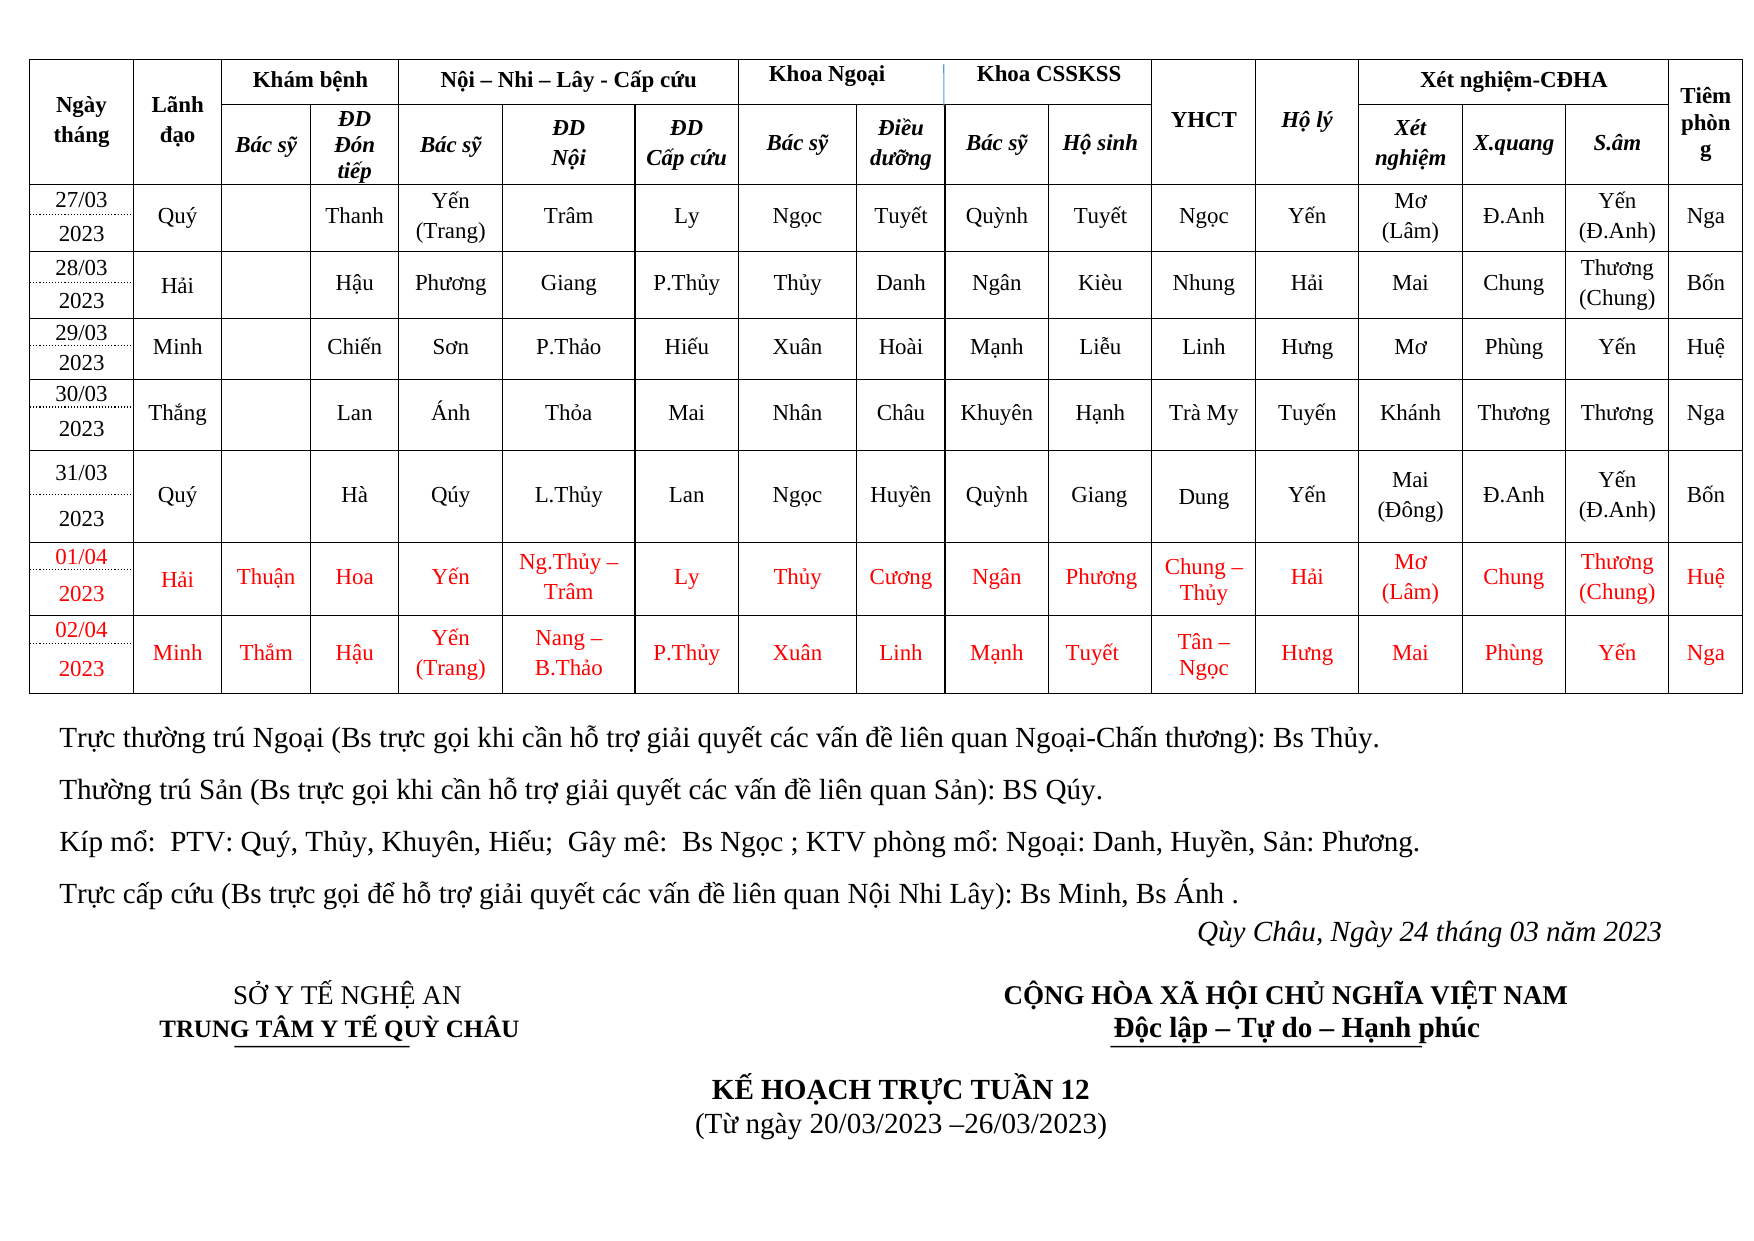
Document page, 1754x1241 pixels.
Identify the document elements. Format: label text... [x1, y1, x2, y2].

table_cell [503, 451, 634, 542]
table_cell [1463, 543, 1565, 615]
text Thường trú Sản (Bs trực gọi khi cần hỗ trợ giải quyết các vấn đề liên quan Sản): BS Qúy. [59, 758, 1742, 810]
text (Từ ngày 20/03/2023 –26/03/2023) [59, 1106, 1742, 1139]
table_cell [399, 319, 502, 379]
table_cell Tuyết [857, 185, 944, 251]
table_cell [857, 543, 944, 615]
table_cell Bốn [1669, 252, 1742, 318]
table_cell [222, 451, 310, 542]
table_header Xét nghiệm-CĐHA [1359, 60, 1668, 104]
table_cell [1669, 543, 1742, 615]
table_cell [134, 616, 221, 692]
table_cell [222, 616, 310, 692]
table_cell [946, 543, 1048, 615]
table_cell Ngọc [1152, 185, 1255, 251]
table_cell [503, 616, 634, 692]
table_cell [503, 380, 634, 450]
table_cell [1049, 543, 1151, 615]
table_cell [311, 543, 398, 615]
table_cell Hải [1256, 252, 1358, 318]
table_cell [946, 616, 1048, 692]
table_cell Mai [1359, 252, 1462, 318]
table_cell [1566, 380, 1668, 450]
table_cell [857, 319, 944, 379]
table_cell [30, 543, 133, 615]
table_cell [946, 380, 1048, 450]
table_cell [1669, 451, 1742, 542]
table_cell Đ.Anh [1463, 185, 1565, 251]
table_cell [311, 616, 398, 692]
table_cell Ly [636, 185, 738, 251]
table_header Tiêm phòng [1669, 60, 1742, 184]
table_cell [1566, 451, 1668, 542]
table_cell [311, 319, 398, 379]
table_header Khám bệnh [222, 60, 398, 104]
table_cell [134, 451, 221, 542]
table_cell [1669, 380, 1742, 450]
table_cell Bác sỹ [222, 105, 310, 184]
text Qùy Châu, Ngày 24 tháng 03 năm 2023 [59, 914, 1742, 948]
table_cell Phương [399, 252, 502, 318]
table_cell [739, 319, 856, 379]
table_cell Xét nghiệm [1359, 105, 1462, 184]
table_cell Tuyết [1049, 185, 1151, 251]
table_cell Minh [134, 319, 221, 379]
table_cell Yến (Đ.Anh) [1566, 185, 1668, 251]
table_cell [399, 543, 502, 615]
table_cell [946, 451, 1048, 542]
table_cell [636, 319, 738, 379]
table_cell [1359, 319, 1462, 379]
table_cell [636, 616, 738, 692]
table_cell Chung [1463, 252, 1565, 318]
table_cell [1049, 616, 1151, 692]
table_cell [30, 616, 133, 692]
text Kíp mổ: PTV: Quý, Thủy, Khuyên, Hiếu; Gây mê: Bs Ngọc ; KTV phòng mổ: Ngoại: Danh, Huyền, Sản: Phương. [59, 810, 1742, 862]
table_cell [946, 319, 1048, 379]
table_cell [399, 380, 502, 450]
text Trực thường trú Ngoại (Bs trực gọi khi cần hỗ trợ giải quyết các vấn đề liên quan Ngoại-Chấn thương): Bs Thủy. [59, 706, 1742, 758]
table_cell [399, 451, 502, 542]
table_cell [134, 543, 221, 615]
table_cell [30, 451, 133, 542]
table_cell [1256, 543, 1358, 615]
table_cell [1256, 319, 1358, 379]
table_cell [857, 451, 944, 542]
table_cell [222, 252, 310, 318]
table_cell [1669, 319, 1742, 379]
table_cell 2023 [30, 214, 133, 251]
table_header Khoa Ngoại Khoa CSSKSS [739, 60, 1151, 104]
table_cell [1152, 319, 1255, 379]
table_cell Danh [857, 252, 944, 318]
table_cell Thủy [739, 252, 856, 318]
table_cell Quý [134, 185, 221, 251]
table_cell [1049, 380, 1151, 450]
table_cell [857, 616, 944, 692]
table_cell 28/03 [30, 252, 133, 282]
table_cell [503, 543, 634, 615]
table_cell Quỳnh [946, 185, 1048, 251]
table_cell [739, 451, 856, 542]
table_cell Bác sỹ [946, 105, 1048, 184]
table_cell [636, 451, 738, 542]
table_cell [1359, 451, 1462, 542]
table_cell Bác sỹ [739, 105, 856, 184]
table_cell Điều dưỡng [857, 105, 944, 184]
table_cell Nga [1669, 185, 1742, 251]
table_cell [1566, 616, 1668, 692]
table_header Lãnh đạo [134, 60, 221, 184]
table_cell Nhung [1152, 252, 1255, 318]
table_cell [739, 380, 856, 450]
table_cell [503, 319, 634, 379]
table_cell Ngân [946, 252, 1048, 318]
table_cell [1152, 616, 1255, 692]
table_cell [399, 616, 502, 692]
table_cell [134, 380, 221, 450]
text TRUNG TÂM Y TẾ QUỲ CHÂU Độc lập – Tự do – Hạnh phúc [59, 1010, 1742, 1044]
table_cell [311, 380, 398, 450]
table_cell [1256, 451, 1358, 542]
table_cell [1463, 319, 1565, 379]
text KẾ HOẠCH TRỰC TUẦN 12 [59, 1072, 1742, 1106]
table_cell Thanh [311, 185, 398, 251]
table_header Hộ lý [1256, 60, 1358, 184]
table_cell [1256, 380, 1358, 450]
table_cell ĐD Cấp cứu [636, 105, 738, 184]
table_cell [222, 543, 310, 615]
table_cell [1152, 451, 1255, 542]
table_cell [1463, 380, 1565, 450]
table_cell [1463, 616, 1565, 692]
table_cell Bác sỹ [399, 105, 502, 184]
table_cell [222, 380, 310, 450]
table_cell Hộ sinh [1049, 105, 1151, 184]
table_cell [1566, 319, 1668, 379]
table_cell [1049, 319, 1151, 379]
text SỞ Y TẾ NGHỆ AN CỘNG HÒA XÃ HỘI CHỦ NGHĨA VIỆT NAM [59, 979, 1742, 1010]
table_cell 29/03 [30, 319, 133, 345]
table_cell Hải [134, 252, 221, 318]
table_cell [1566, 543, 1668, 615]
table_cell Trâm [503, 185, 634, 251]
text Trực cấp cứu (Bs trực gọi để hỗ trợ giải quyết các vấn đề liên quan Nội Nhi Lây): Bs Minh, Bs Ánh . [59, 862, 1742, 914]
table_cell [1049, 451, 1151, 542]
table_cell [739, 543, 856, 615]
table_cell Kièu [1049, 252, 1151, 318]
table_cell Ngọc [739, 185, 856, 251]
table_cell Giang [503, 252, 634, 318]
table_cell Yến [1256, 185, 1358, 251]
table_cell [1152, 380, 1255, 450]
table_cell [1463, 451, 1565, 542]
table_cell 27/03 [30, 185, 133, 213]
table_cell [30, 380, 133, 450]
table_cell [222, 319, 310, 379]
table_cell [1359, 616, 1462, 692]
table_cell 2023 [30, 282, 133, 318]
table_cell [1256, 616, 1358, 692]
table_header Nội – Nhi – Lây - Cấp cứu [399, 60, 738, 104]
table_cell ĐD Đón tiếp [311, 105, 398, 184]
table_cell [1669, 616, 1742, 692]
table_cell ĐD Nội [503, 105, 634, 184]
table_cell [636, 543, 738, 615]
table_cell Hậu [311, 252, 398, 318]
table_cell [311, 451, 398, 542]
table_cell Mơ (Lâm) [1359, 185, 1462, 251]
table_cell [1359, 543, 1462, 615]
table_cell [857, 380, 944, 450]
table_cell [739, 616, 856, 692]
table_cell X.quang [1463, 105, 1565, 184]
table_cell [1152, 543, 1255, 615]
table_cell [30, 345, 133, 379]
table_header YHCT [1152, 60, 1255, 184]
table_cell Yến (Trang) [399, 185, 502, 251]
table_header Ngày tháng [30, 60, 133, 184]
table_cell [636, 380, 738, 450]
table_cell [222, 185, 310, 251]
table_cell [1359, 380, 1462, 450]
table_cell S.âm [1566, 105, 1668, 184]
table_cell Thương (Chung) [1566, 252, 1668, 318]
table_cell P.Thủy [636, 252, 738, 318]
